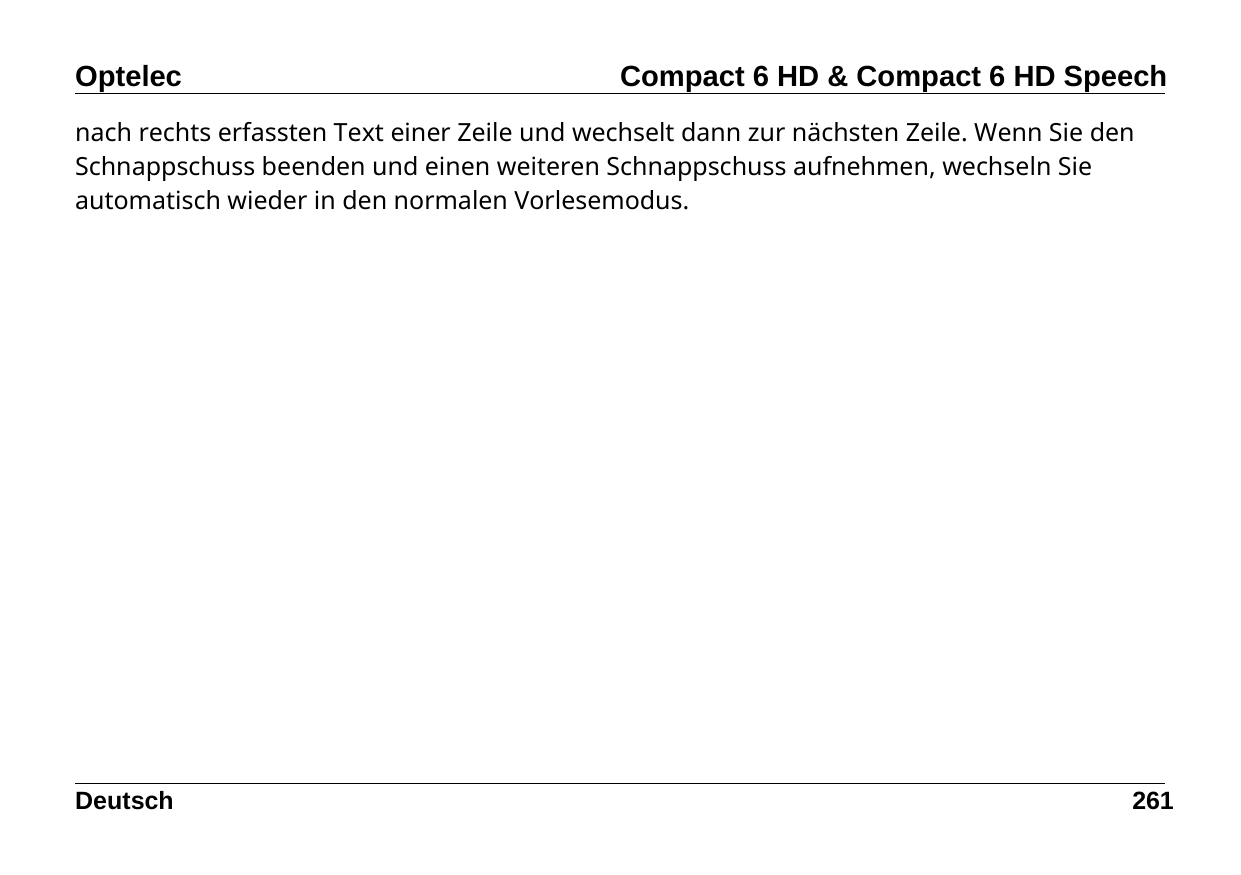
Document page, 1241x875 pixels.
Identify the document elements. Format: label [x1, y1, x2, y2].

text [75, 115, 1165, 217]
